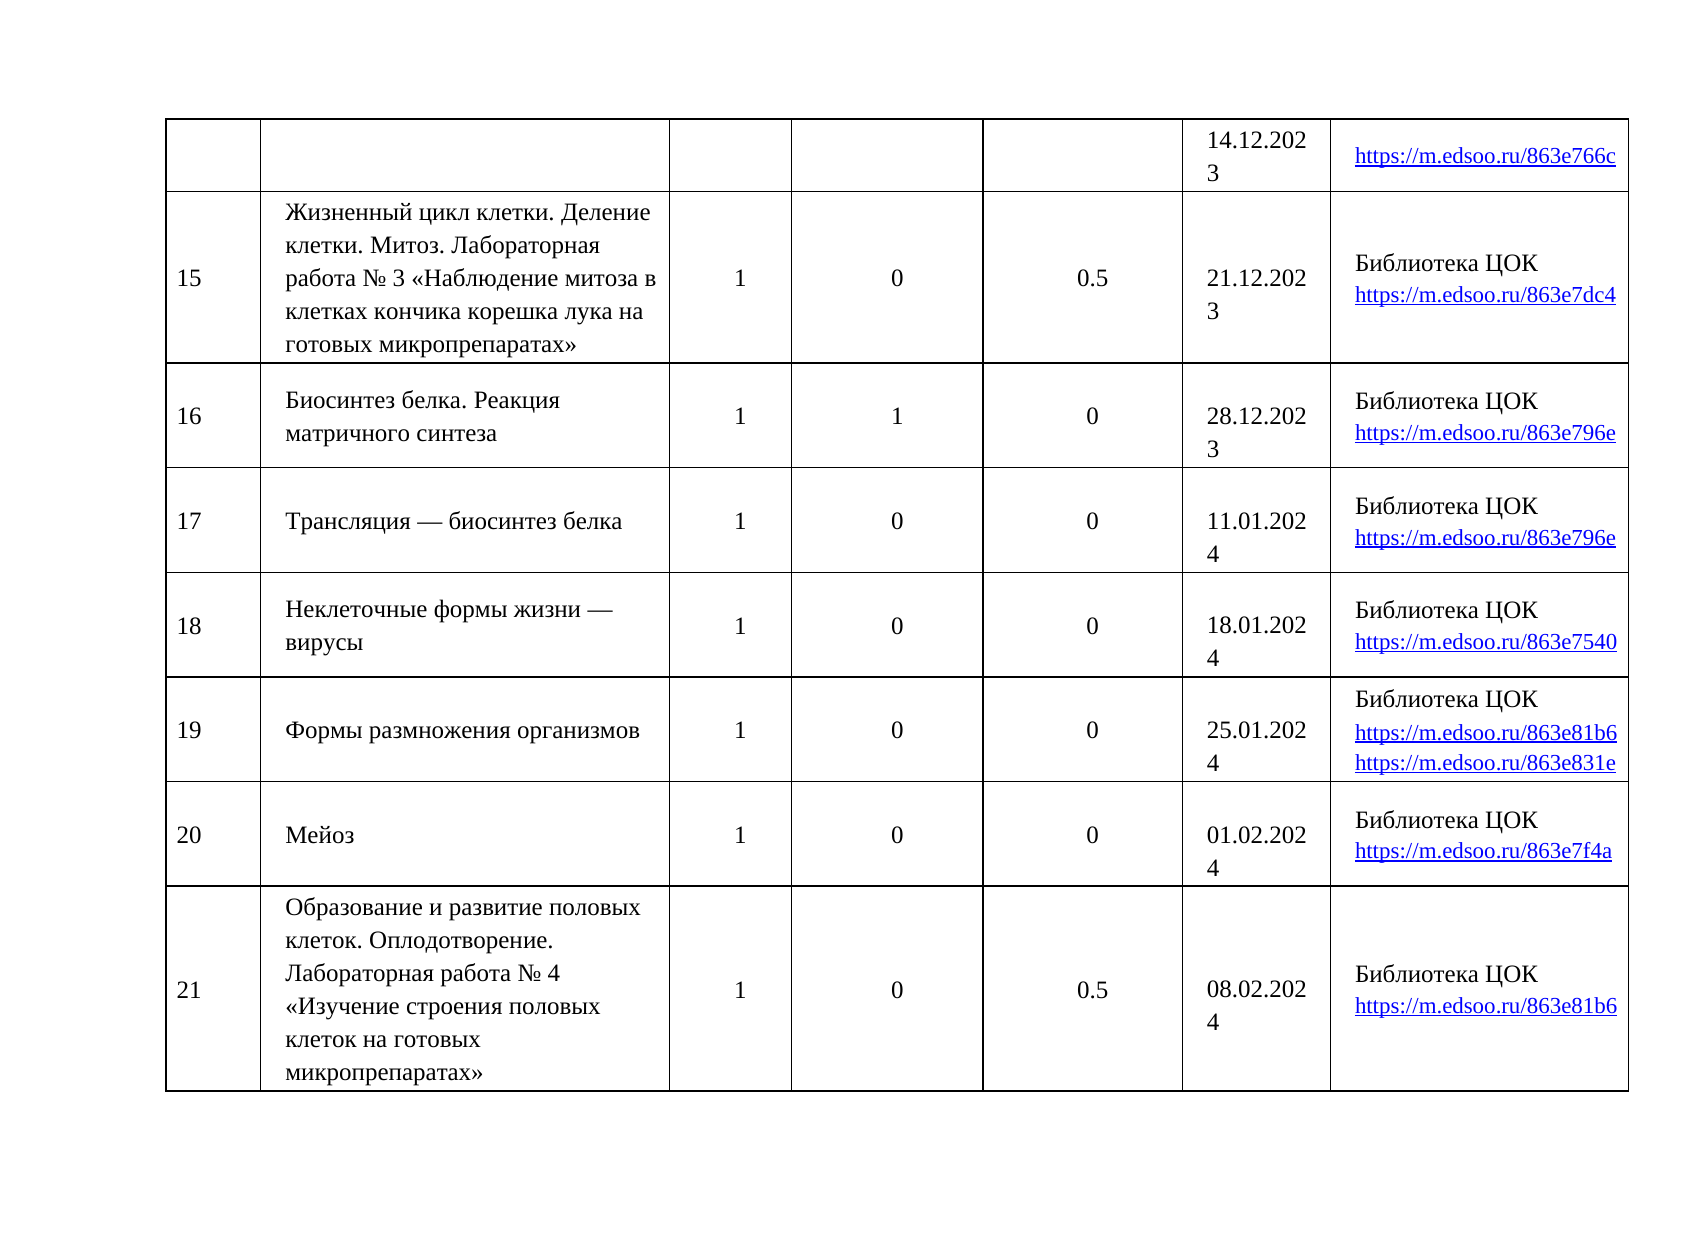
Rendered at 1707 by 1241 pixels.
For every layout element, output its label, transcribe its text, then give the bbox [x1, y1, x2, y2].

table_cell 0 [984, 782, 1182, 885]
table_cell 0 [984, 120, 1182, 191]
table_cell 1 [670, 678, 791, 781]
table_cell 0 [984, 678, 1182, 781]
table_cell 0 [792, 573, 982, 676]
table_cell 0 [792, 887, 982, 1090]
table_cell Образование и развитие половых клеток. Оплодотворение. Лабораторная работа № 4 «Изучение строения половых клеток на готовых микропрепаратах» [261, 887, 669, 1090]
table_cell 1 [670, 887, 791, 1090]
table_cell Биосинтез белка. Реакция матричного синтеза [261, 364, 669, 467]
table_cell 0 [792, 192, 982, 362]
table_cell Жизненный цикл клетки. Деление клетки. Митоз. Лабораторная работа № 3 «Наблюдение митоза в клетках кончика корешка лука на готовых микропрепаратах» [261, 192, 669, 362]
table_cell Библиотека ЦОК https://m.edsoo.ru/863e7540 [1331, 573, 1628, 676]
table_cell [1331, 120, 1628, 191]
table_cell Неклеточные формы жизни — вирусы [261, 573, 669, 676]
table_cell Формы размножения организмов [261, 678, 669, 781]
table_cell 18 [167, 573, 260, 676]
table_cell 18.01.2024 [1183, 573, 1330, 676]
table_cell 20 [167, 782, 260, 885]
table_cell 1 [670, 573, 791, 676]
table_cell 0 [984, 364, 1182, 467]
table_cell 1 [670, 782, 791, 885]
table_cell Трансляция — биосинтез белка [261, 468, 669, 571]
table_cell 21.12.2023 [1183, 192, 1330, 362]
table_cell 1 [670, 468, 791, 571]
table_cell 0 [792, 678, 982, 781]
table_cell 28.12.2023 [1183, 364, 1330, 467]
table_cell 21 [167, 887, 260, 1090]
table_cell 17 [167, 468, 260, 571]
table_cell 0.5 [984, 192, 1182, 362]
table_cell Библиотека ЦОК https://m.edsoo.ru/863e81b6 https://m.edsoo.ru/863e831e [1331, 678, 1628, 781]
table_cell Библиотека ЦОК https://m.edsoo.ru/863e7f4a [1331, 782, 1628, 885]
table_cell Мейоз [261, 782, 669, 885]
table_cell 14 [167, 120, 260, 191]
table_cell 25.01.2024 [1183, 678, 1330, 781]
table_cell 1 [670, 364, 791, 467]
table_cell 19 [167, 678, 260, 781]
table_cell 11.01.2024 [1183, 468, 1330, 571]
table_cell Библиотека ЦОК https://m.edsoo.ru/863e796e [1331, 468, 1628, 571]
table_cell 0 [792, 782, 982, 885]
table_cell 14.12.2023 [1183, 120, 1330, 191]
table_cell 0 [984, 573, 1182, 676]
table_cell 0.5 [984, 887, 1182, 1090]
table_cell 0 [984, 468, 1182, 571]
table_cell 1 [670, 120, 791, 191]
table_cell 0 [792, 120, 982, 191]
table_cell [261, 120, 669, 191]
table_cell 08.02.2024 [1183, 887, 1330, 1090]
table_cell 0 [792, 468, 982, 571]
table_cell 15 [167, 192, 260, 362]
table_cell Библиотека ЦОК https://m.edsoo.ru/863e81b6 [1331, 887, 1628, 1090]
table_cell Библиотека ЦОК https://m.edsoo.ru/863e796e [1331, 364, 1628, 467]
table_cell 16 [167, 364, 260, 467]
table_cell Библиотека ЦОК https://m.edsoo.ru/863e7dc4 [1331, 192, 1628, 362]
table_cell 1 [670, 192, 791, 362]
table_cell 1 [792, 364, 982, 467]
table_cell 01.02.2024 [1183, 782, 1330, 885]
